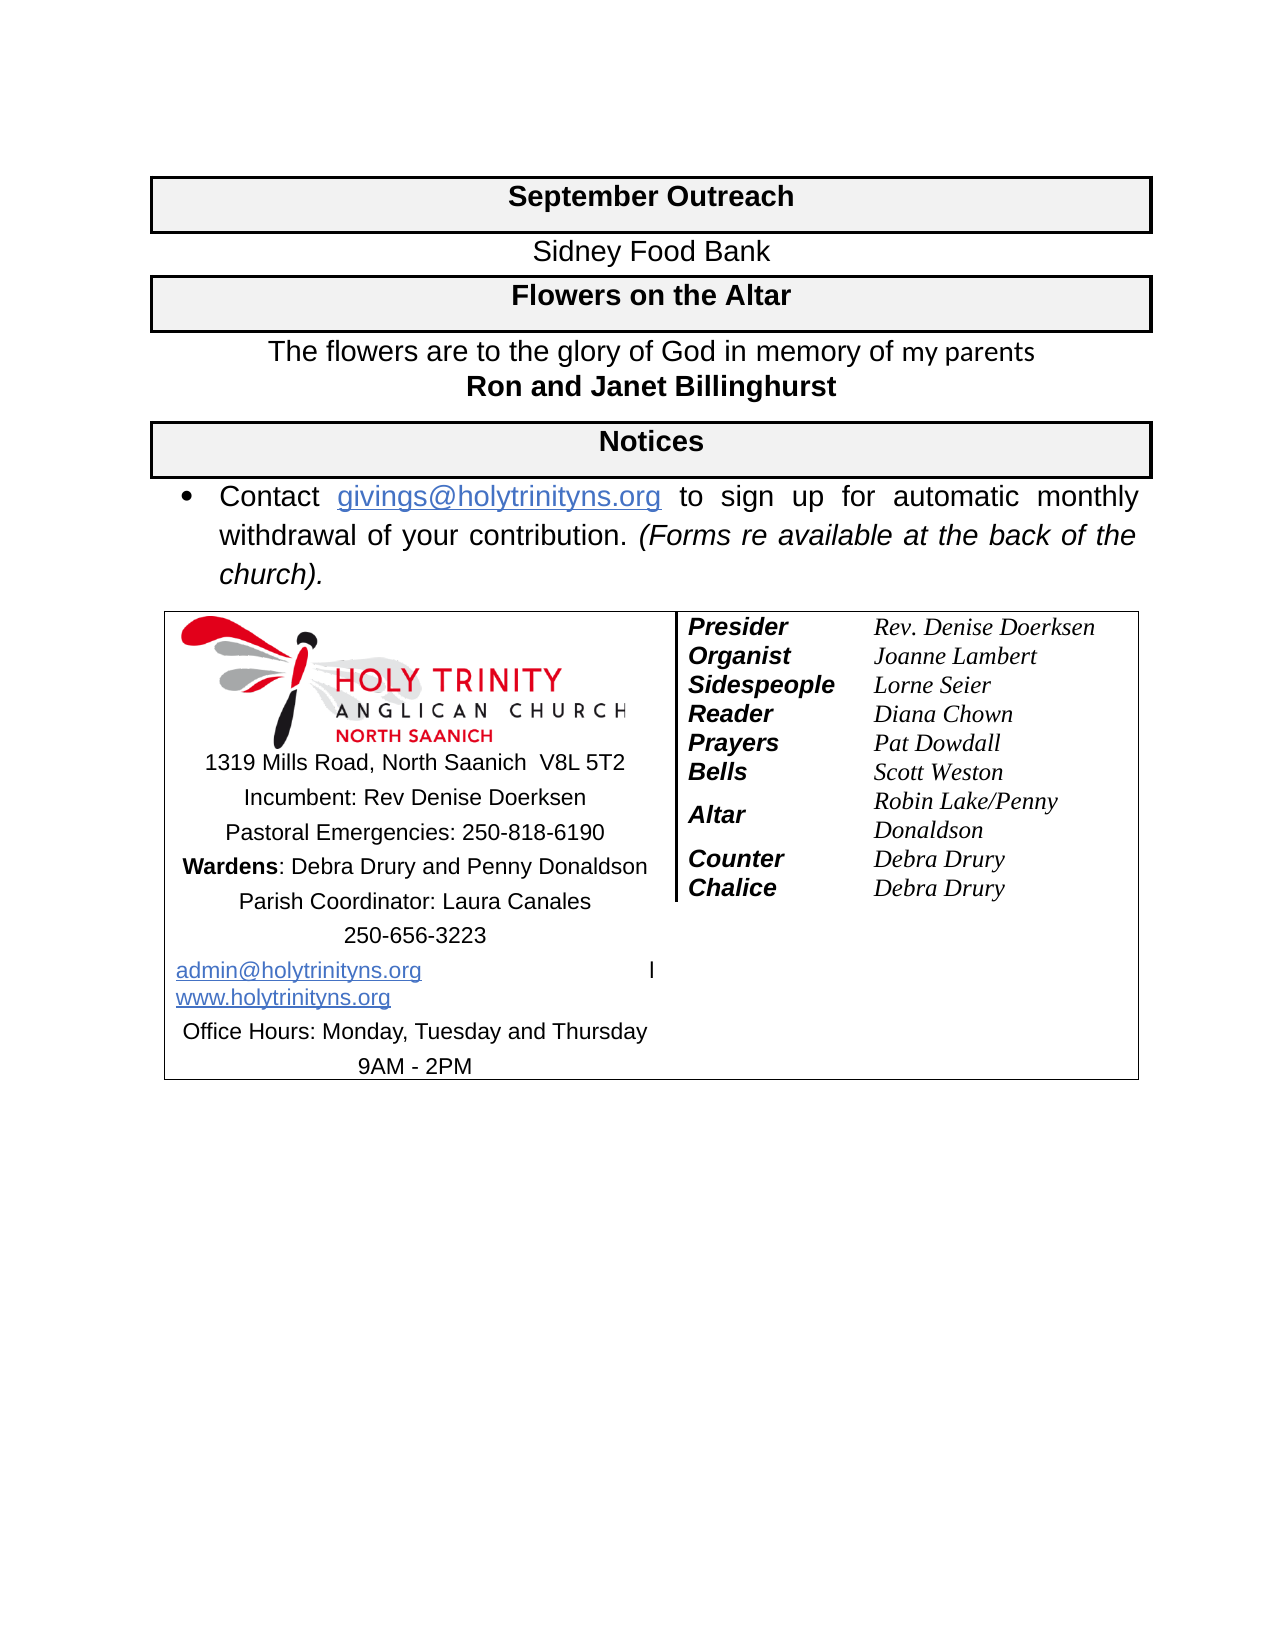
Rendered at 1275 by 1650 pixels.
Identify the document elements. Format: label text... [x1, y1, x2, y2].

table_header September Outreach [153, 179, 1149, 231]
table_cell Contact givings@holytrinityns.org to sign up for automatic monthly withdrawal of your contribution. (Forms re available at the back of the church). [152, 479, 1151, 611]
table_cell The flowers are to the glory of God in memory of my parents Ron and Janet Billinghurst [152, 333, 1151, 421]
table_cell Flowers on the Altar [153, 278, 1149, 330]
table_cell Sidney Food Bank [152, 234, 1151, 275]
table_cell Notices [153, 424, 1149, 476]
picture [181, 616, 625, 749]
table_cell [152, 611, 1151, 1109]
